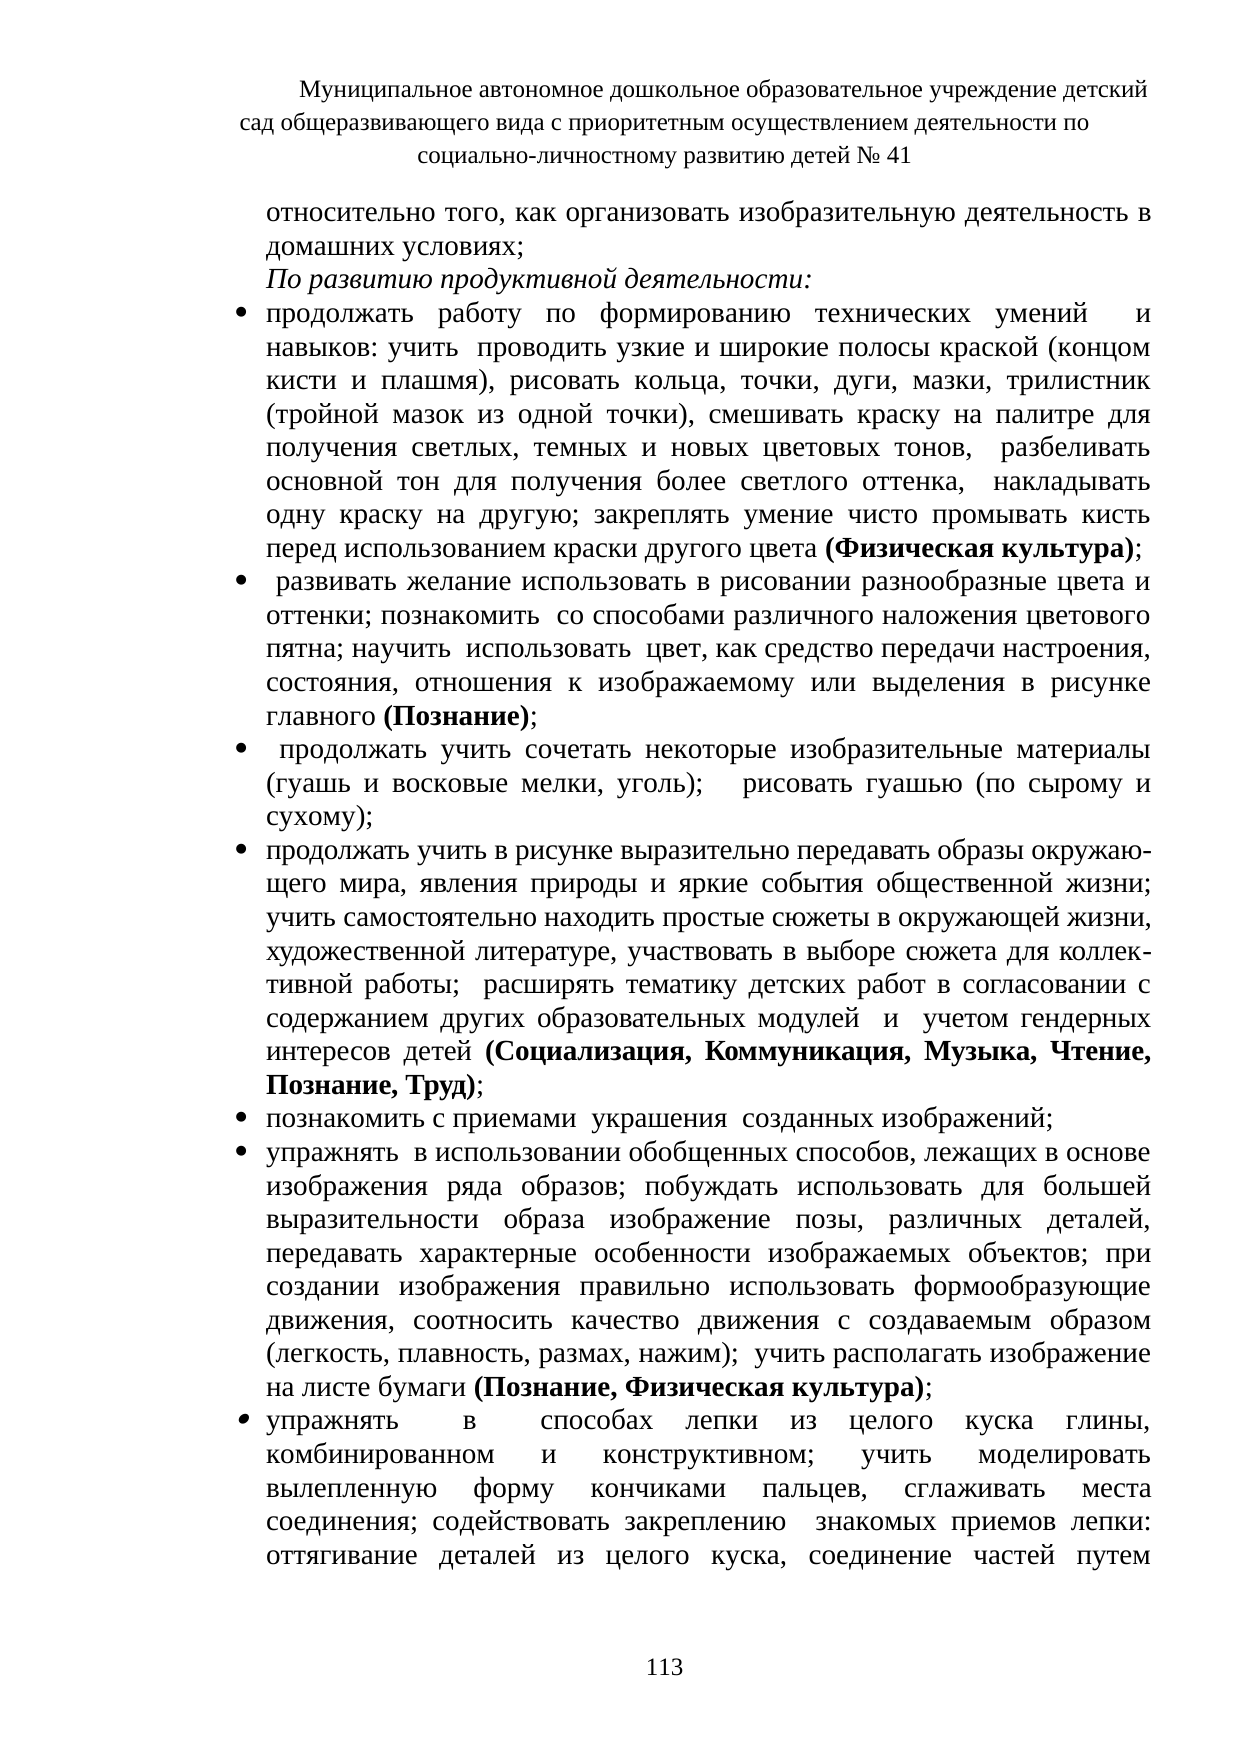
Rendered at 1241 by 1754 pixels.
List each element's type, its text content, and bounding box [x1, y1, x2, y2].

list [236, 194, 1152, 261]
list упражнять в использовании обобщенных способов, лежащих в основе изображения ряда образов; побуждать использовать для большей выразительности образа изображение позы, различных деталей, передавать характерные особенности изображаемых объектов; при создании изображения правильно использовать формообразующие движения, соотносить качество движения с создаваемым образом (легкость, плавность, размах, нажим); учить располагать изображение на листе бумаги (Познание, Физическая культура); [236, 1134, 1152, 1402]
list продолжать работу по формированию технических умений и навыков: учить проводить узкие и широкие полосы краской (концом кисти и плашмя), рисовать кольца, точки, дуги, мазки, трилистник (тройной мазок из одной точки), смешивать краску на палитре для получения светлых, темных и новых цветовых тонов, разбеливать основной тон для получения более светлого оттенка, накладывать одну краску на другую; закреплять умение чисто промывать кисть перед использованием краски другого цвета (Физическая культура); [236, 295, 1152, 563]
list продолжать учить в рисунке выразительно передавать образы окружающего мира, явления природы и яркие события общественной жизни; учить самостоятельно находить простые сюжеты в окружающей жизни, художественной литературе, участвовать в выборе сюжета для коллективной работы; расширять тематику детских работ в согласовании с содержанием других образовательных модулей и учетом гендерных интересов детей (Социализация, Коммуникация, Музыка, Чтение, Познание, Труд); [236, 832, 1152, 1100]
list продолжать учить сочетать некоторые изобразительные материалы (гуашь и восковые мелки, уголь); рисовать гуашью (по сырому и сухому); [236, 731, 1152, 832]
list познакомить с приемами украшения созданных изображений; [236, 1100, 1152, 1134]
text По развитию продуктивной деятельности: [266, 261, 1152, 295]
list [236, 1402, 1152, 1570]
list развивать желание использовать в рисовании разнообразные цвета и оттенки; познакомить со способами различного наложения цветового пятна; научить использовать цвет, как средство передачи настроения, состояния, отношения к изображаемому или выделения в рисунке главного (Познание); [236, 563, 1152, 731]
